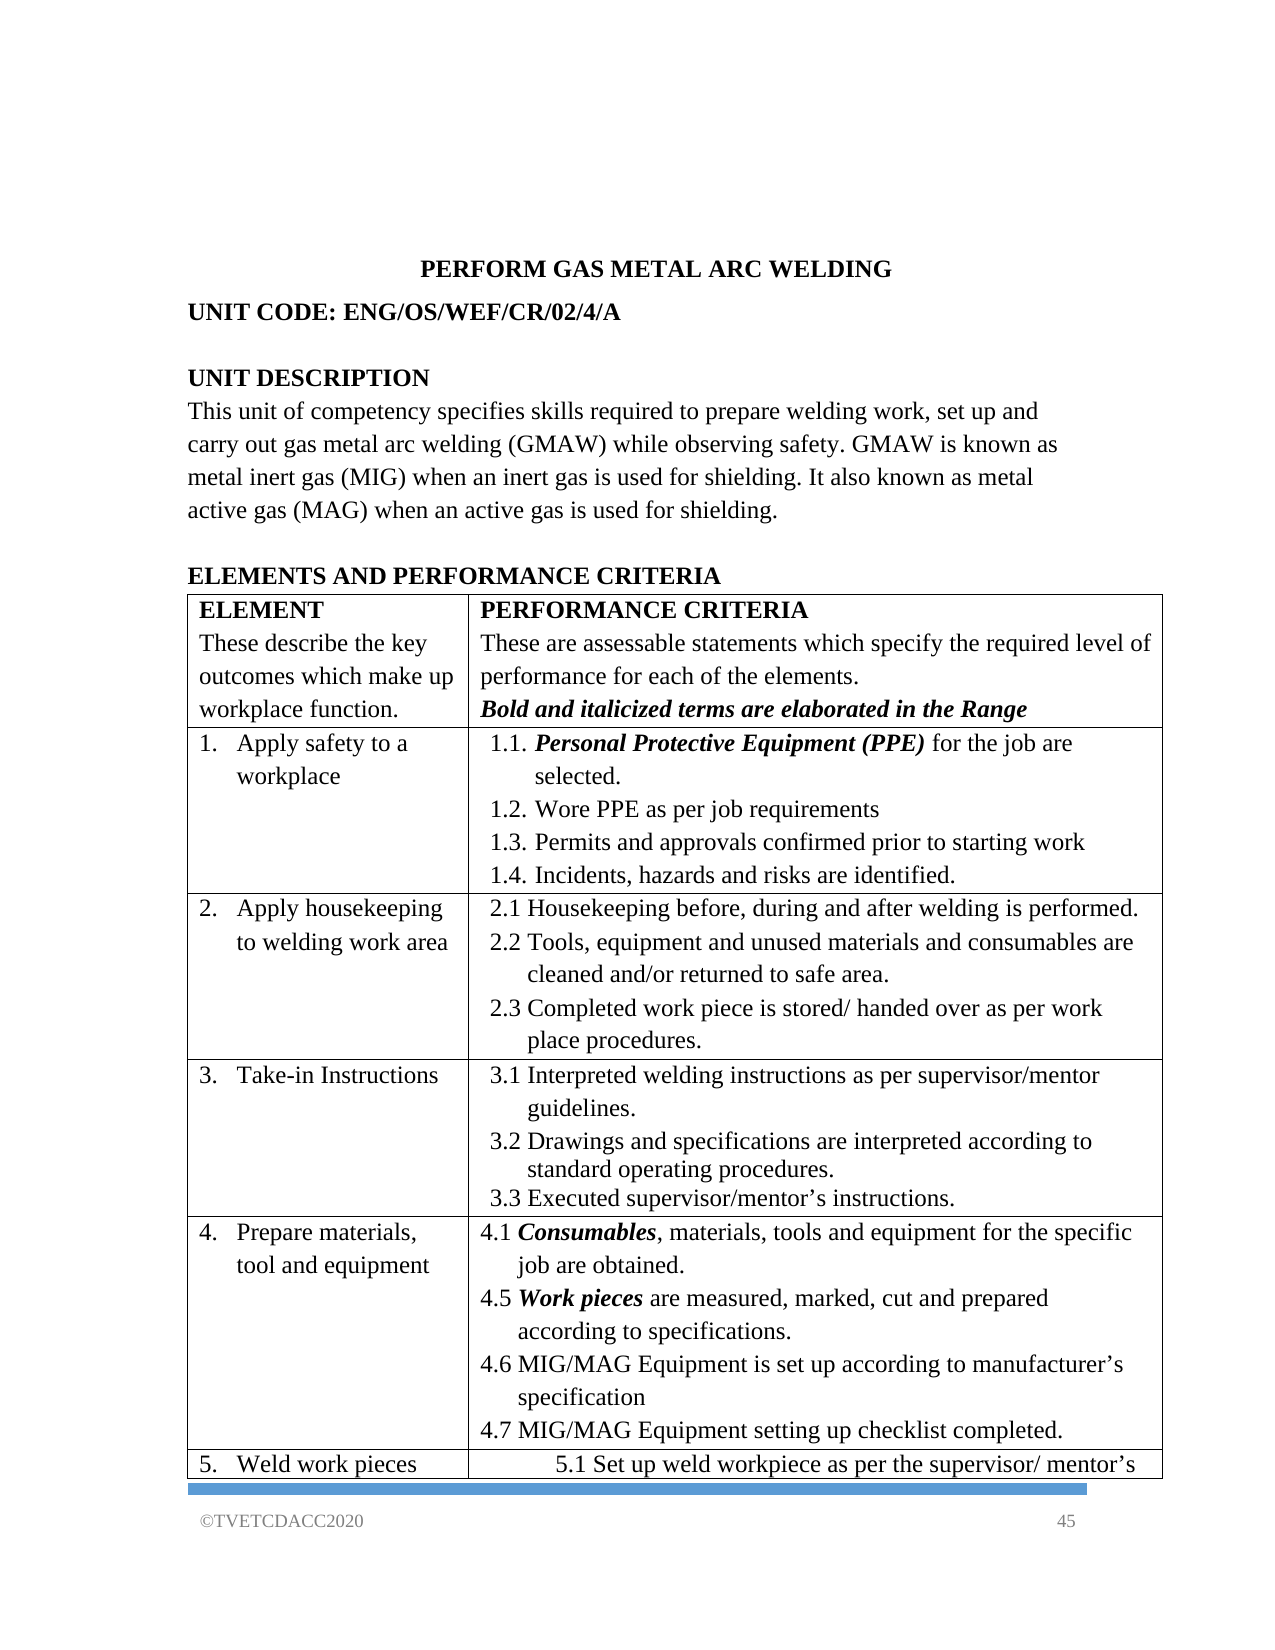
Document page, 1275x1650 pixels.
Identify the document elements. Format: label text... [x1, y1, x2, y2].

text UNIT CODE: ENG/OS/WEF/CR/02/4/A [187, 297, 1087, 326]
text UNIT DESCRIPTION [187, 363, 1087, 392]
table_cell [469, 1450, 1162, 1478]
table_cell Personal Protective Equipment (PPE) for the job are selected. Wore PPE as per job requirements Permits and approvals confirmed prior to starting work Incidents, hazards and risks are identified. [469, 728, 1162, 892]
table_header PERFORMANCE CRITERIA These are assessable statements which specify the required level of performance for each of the elements. Bold and italicized terms are elaborated in the Range [469, 595, 1162, 727]
table_cell Weld work pieces [188, 1450, 468, 1478]
text ELEMENTS AND PERFORMANCE CRITERIA [187, 561, 1087, 590]
subtitle PERFORM GAS METAL ARC WELDING [225, 254, 1087, 282]
table_cell Interpreted welding instructions as per supervisor/mentor guidelines. Drawings and specifications are interpreted according to standard operating procedures. Executed supervisor/mentor’s instructions. [469, 1060, 1162, 1216]
table_cell Apply safety to a workplace [188, 728, 468, 892]
text This unit of competency specifies skills required to prepare welding work, set up and carry out gas metal arc welding (GMAW) while observing safety. GMAW is known as metal inert gas (MIG) when an inert gas is used for shielding. It also known as metal active gas (MAG) when an active gas is used for shielding. [187, 396, 1087, 524]
table_cell Apply housekeeping to welding work area [188, 894, 468, 1059]
table_cell Consumables, materials, tools and equipment for the specific job are obtained. Work pieces are measured, marked, cut and prepared according to specifications. MIG/MAG Equipment is set up according to manufacturer’s specification MIG/MAG Equipment setting up checklist completed. [469, 1217, 1162, 1448]
table_cell Take-in Instructions [188, 1060, 468, 1216]
table_header ELEMENT These describe the key outcomes which make up workplace function. [188, 595, 468, 727]
table_cell Housekeeping before, during and after welding is performed. Tools, equipment and unused materials and consumables are cleaned and/or returned to safe area. Completed work piece is stored/ handed over as per work place procedures. [469, 894, 1162, 1059]
table_cell Prepare materials, tool and equipment [188, 1217, 468, 1448]
